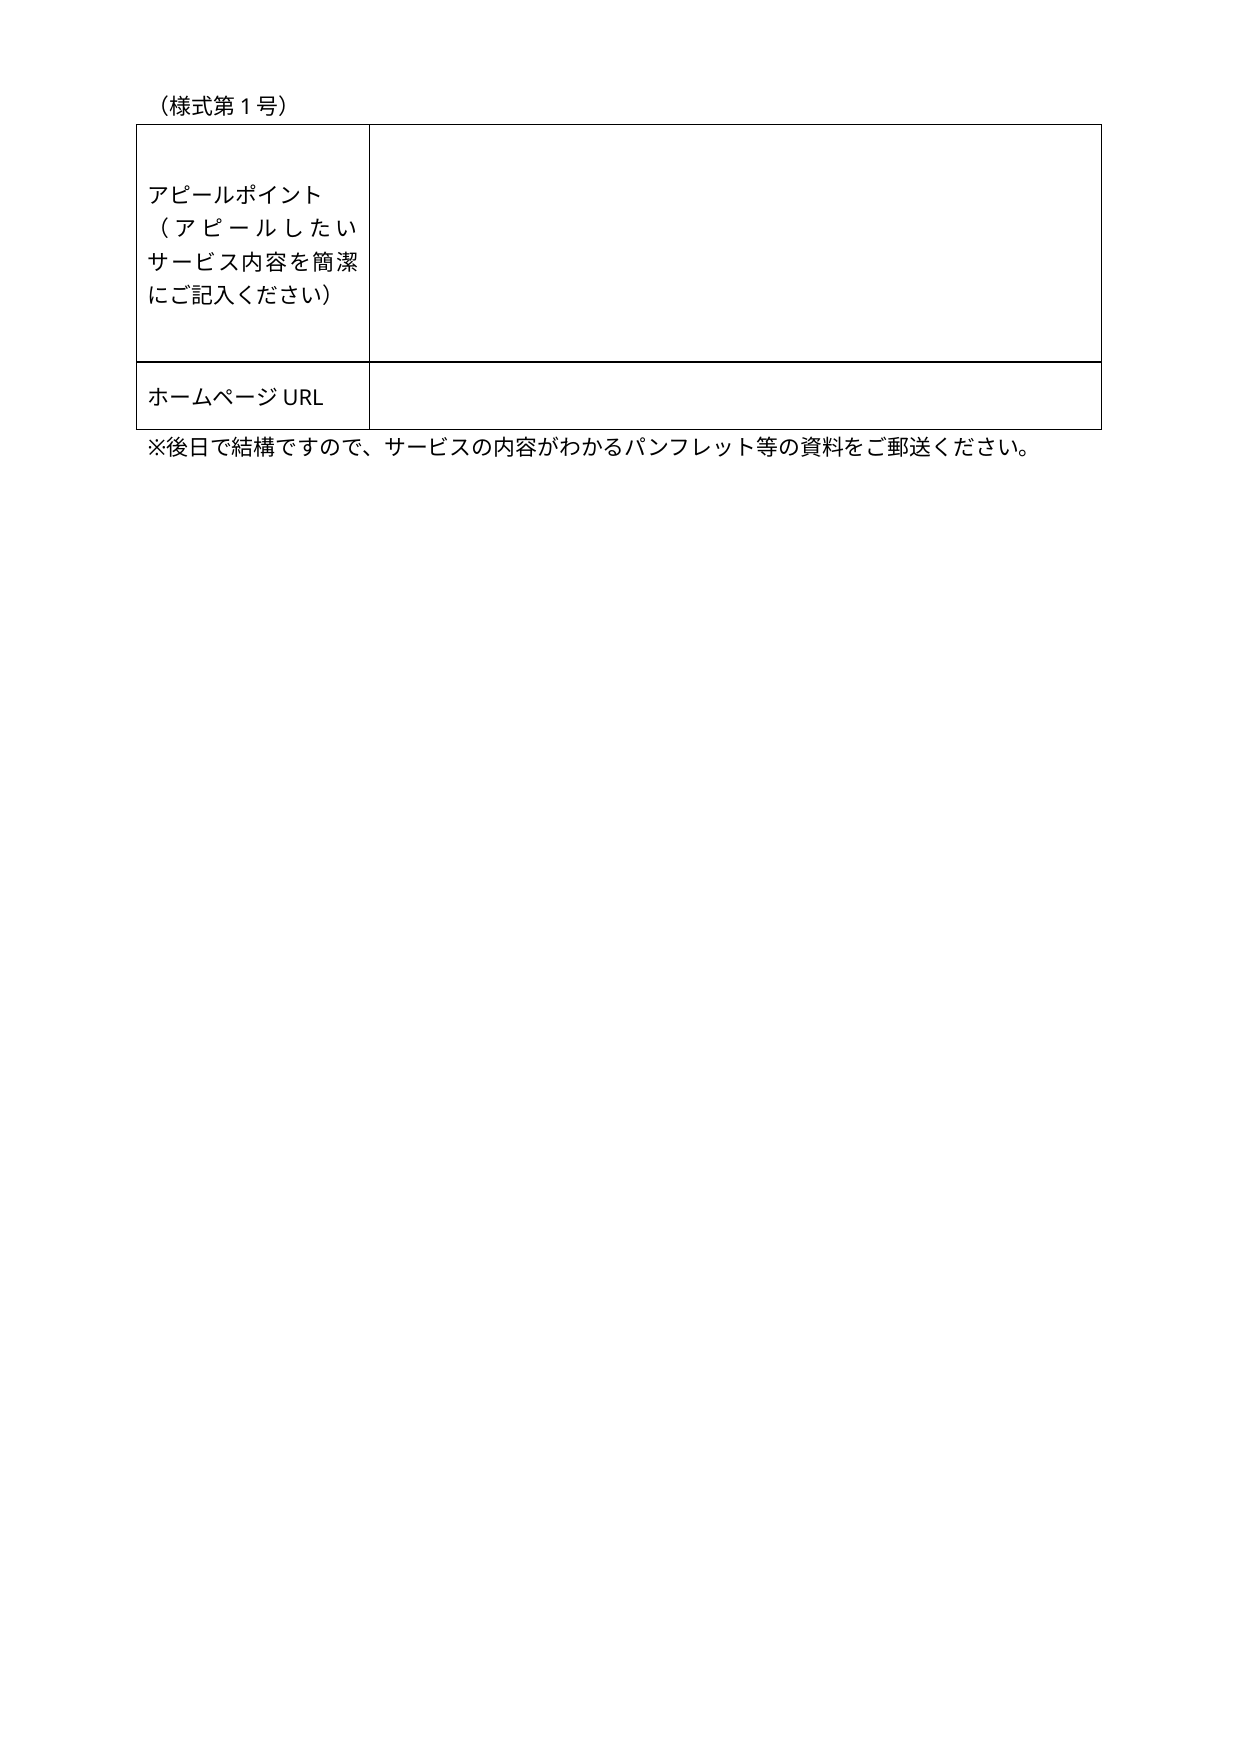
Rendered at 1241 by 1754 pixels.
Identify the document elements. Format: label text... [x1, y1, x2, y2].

text ※後日で結構ですので、サービスの内容がわかるパンフレット等の資料をご郵送ください。 [148, 430, 1092, 462]
table_cell ホームページURL [137, 363, 369, 429]
table_cell [370, 363, 1101, 429]
table_cell アピールポイント （アピールしたいサービス内容を簡潔にご記入ください） [137, 125, 369, 361]
table_cell [370, 125, 1101, 361]
